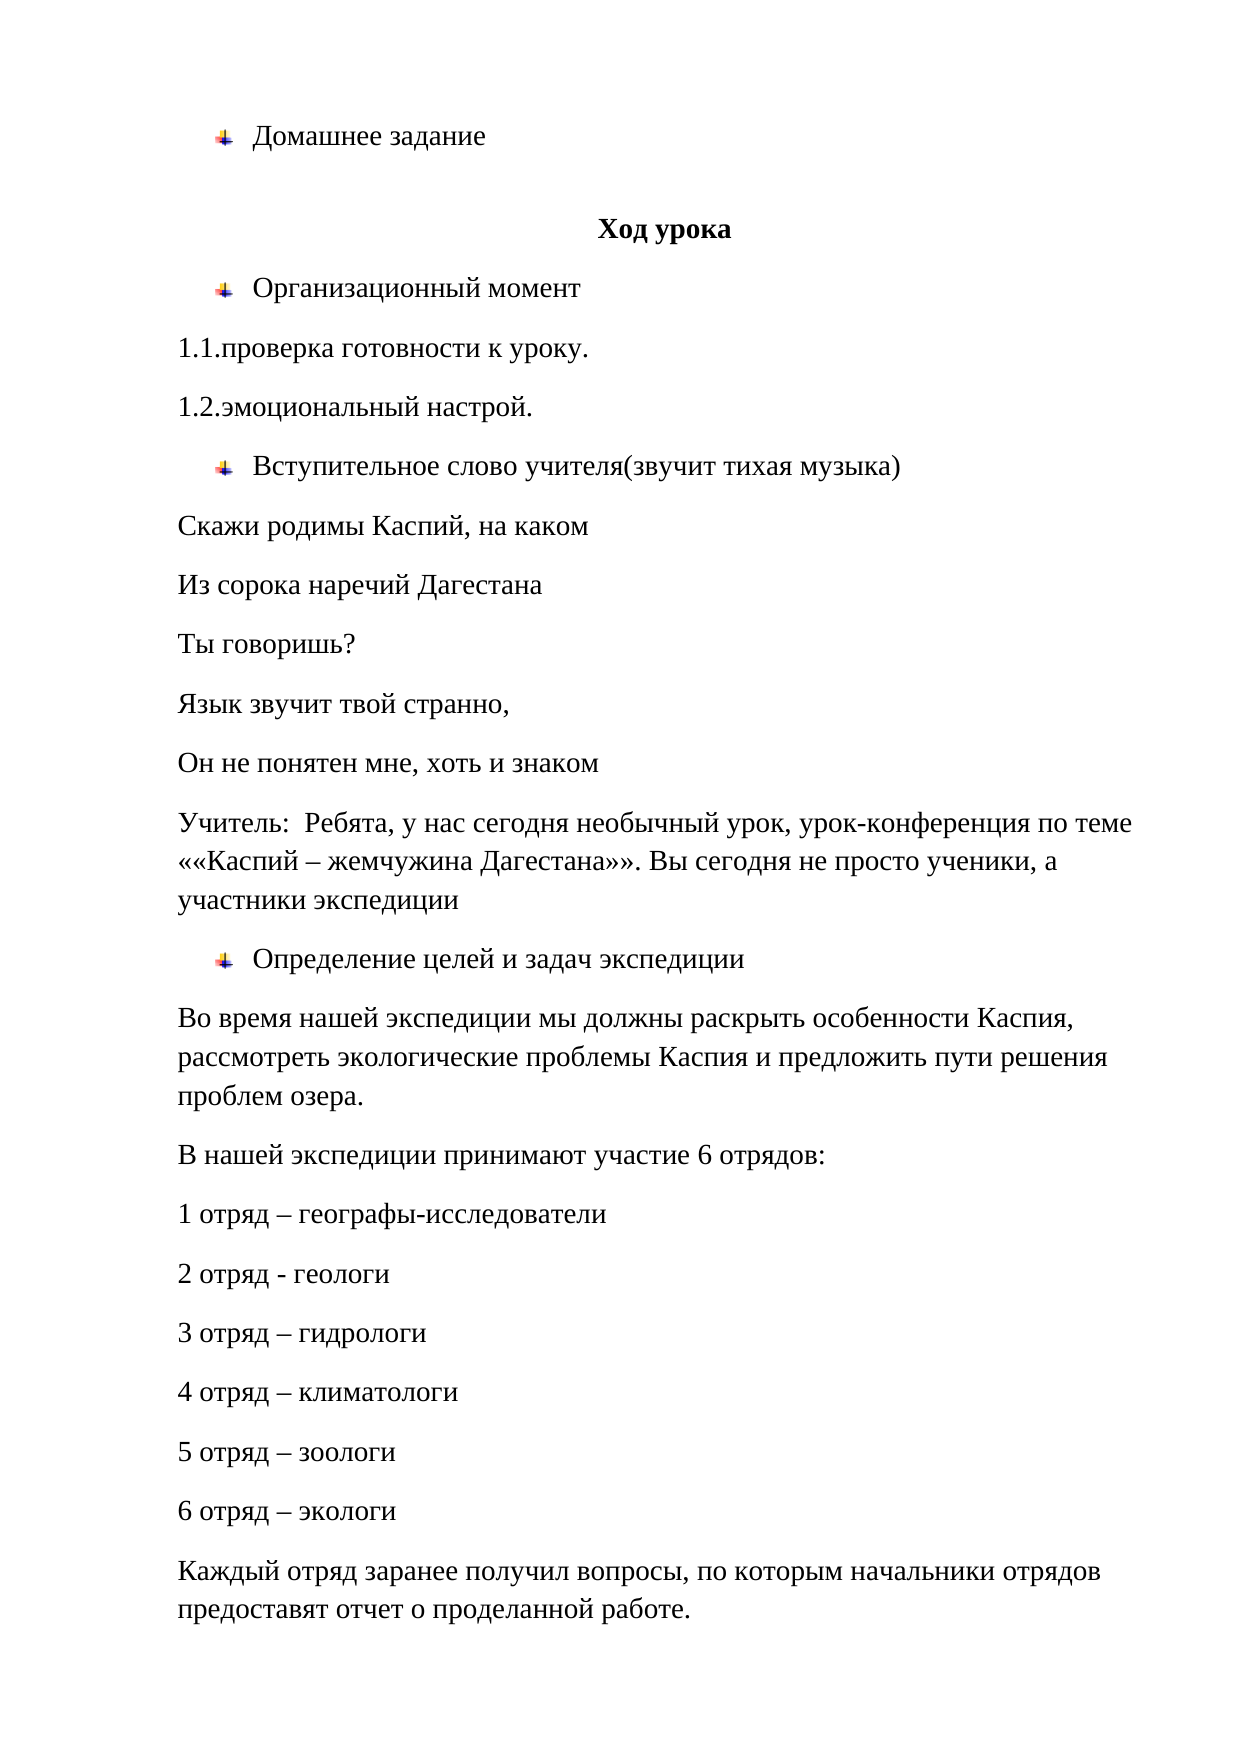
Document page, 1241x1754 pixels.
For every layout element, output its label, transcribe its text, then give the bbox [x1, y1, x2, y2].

text Каждый отряд заранее получил вопросы, по которым начальники отрядов предоставят отчет о проделанной работе. [177, 1553, 1152, 1625]
picture [215, 128, 233, 146]
text 1.2.эмоциональный настрой. [177, 389, 1152, 423]
list Определение целей и задач экспедиции [215, 941, 1152, 975]
text 1.1.проверка готовности к уроку. [177, 330, 1152, 363]
text 3 отряд – гидрологи [177, 1315, 1152, 1349]
list Вступительное слово учителя(звучит тихая музыка) [215, 448, 1152, 482]
text Из сорока наречий Дагестана [177, 567, 1152, 601]
text 2 отряд - геологи [177, 1256, 1152, 1289]
text Язык звучит твой странно, [177, 686, 1152, 719]
text 4 отряд – климатологи [177, 1374, 1152, 1408]
text Учитель: Ребята, у нас сегодня необычный урок, урок-конференция по теме ««Каспий – жемчужина Дагестана»». Вы сегодня не просто ученики, а участники экспедиции [177, 805, 1152, 915]
text Ты говоришь? [177, 627, 1152, 660]
picture [215, 951, 233, 969]
text Скажи родимы Каспий, на каком [177, 508, 1152, 541]
text 1 отряд – географы-исследователи [177, 1196, 1152, 1230]
list Организационный момент [215, 270, 1152, 304]
text 5 отряд – зоологи [177, 1434, 1152, 1467]
text В нашей экспедиции принимают участие 6 отрядов: [177, 1137, 1152, 1171]
picture [215, 281, 233, 298]
list Домашнее задание [215, 118, 1152, 152]
text Ход урока [177, 211, 1152, 244]
text 6 отряд – экологи [177, 1493, 1152, 1527]
picture [215, 459, 233, 476]
text Он не понятен мне, хоть и знаком [177, 745, 1152, 779]
text Во время нашей экспедиции мы должны раскрыть особенности Каспия, рассмотреть экологические проблемы Каспия и предложить пути решения проблем озера. [177, 1001, 1152, 1111]
